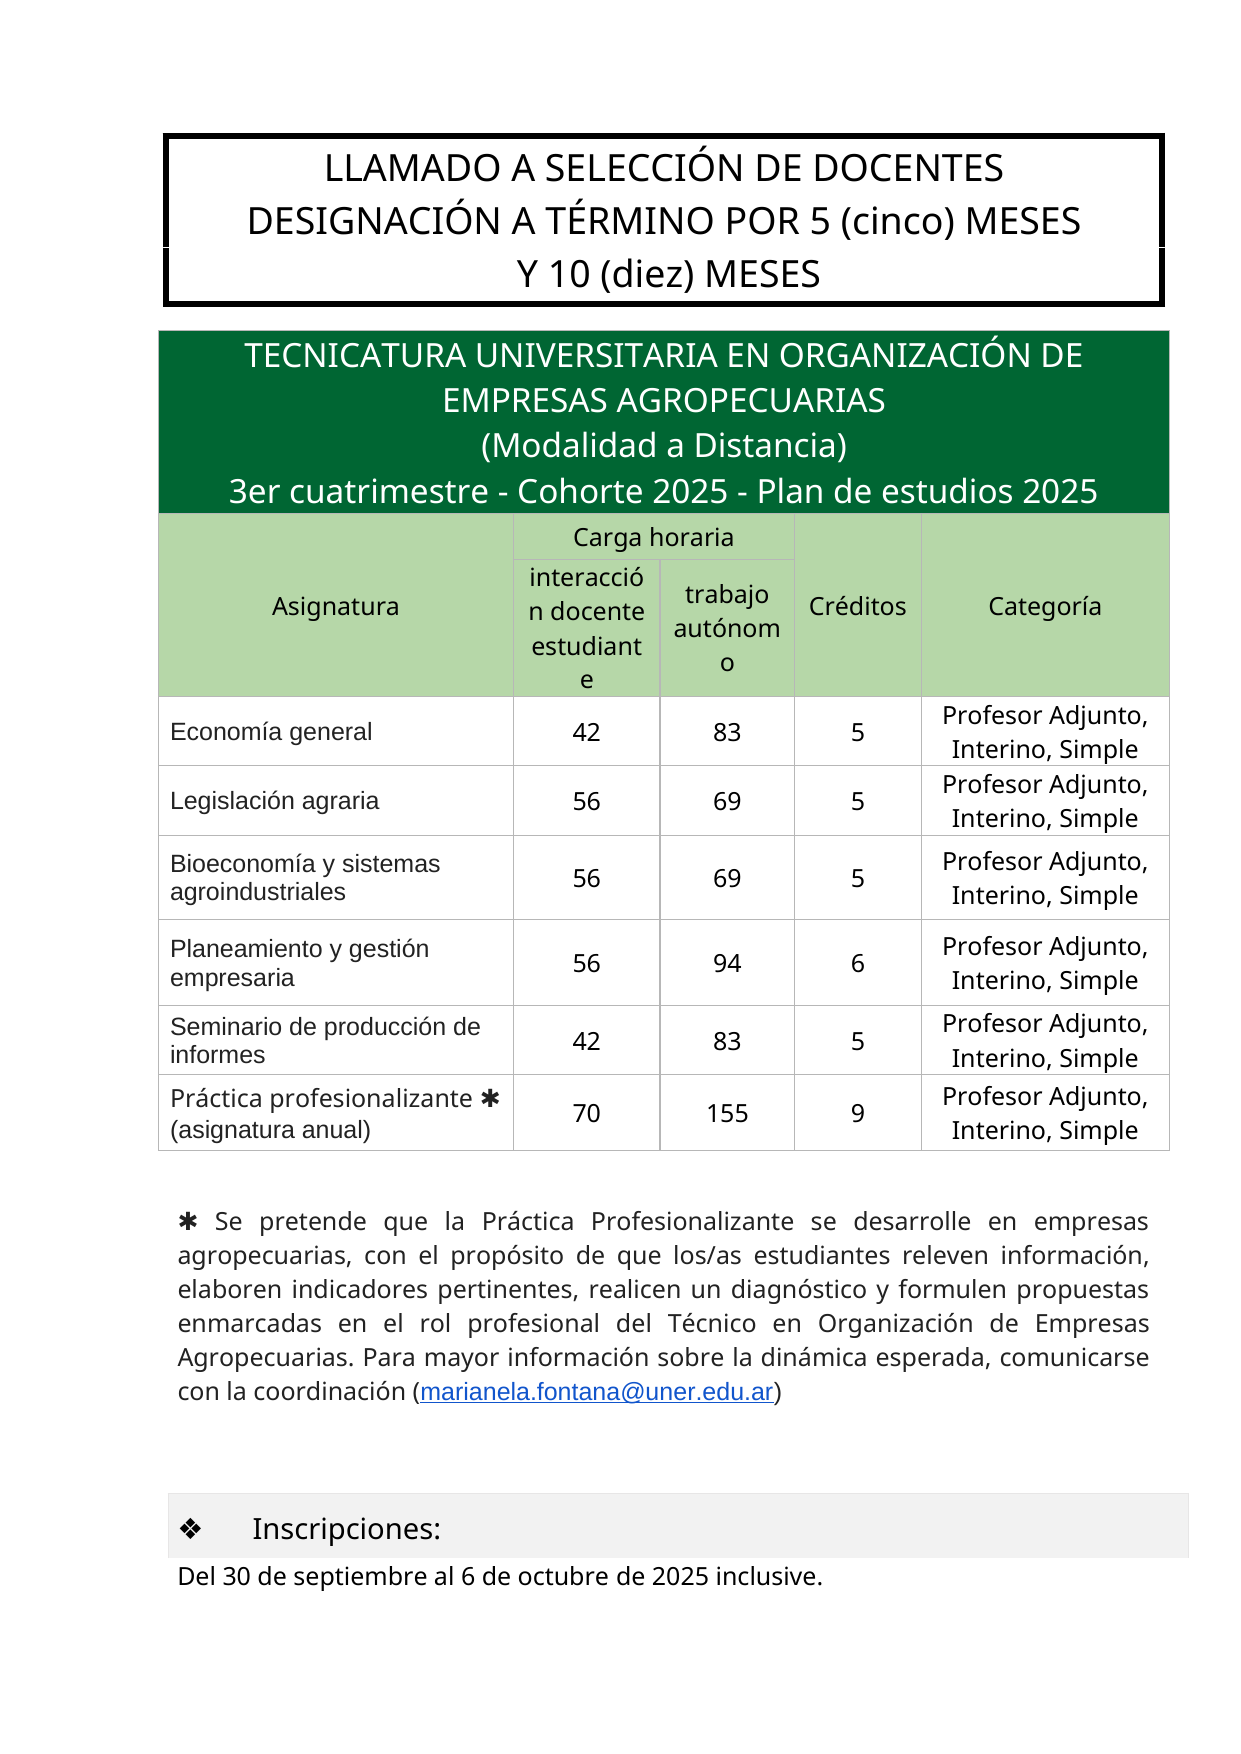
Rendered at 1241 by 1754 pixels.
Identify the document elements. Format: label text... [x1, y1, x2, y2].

table_cell 9 [795, 1075, 921, 1150]
table_cell Bioeconomía y sistemas agroindustriales [159, 836, 513, 919]
table_cell Profesor Adjunto, Interino, Simple [922, 697, 1169, 765]
table_cell 56 [514, 836, 659, 919]
table_cell 5 [795, 766, 921, 834]
table_cell Profesor Adjunto, Interino, Simple [922, 1006, 1169, 1074]
table_cell Legislación agraria [159, 766, 513, 834]
table_cell 6 [795, 920, 921, 1005]
table_cell 155 [661, 1075, 794, 1150]
table_cell 56 [514, 766, 659, 834]
table_header TECNICATURA UNIVERSITARIA EN ORGANIZACIÓN DE EMPRESAS AGROPECUARIAS (Modalidad a Distancia) 3er cuatrimestre - Cohorte 2025 - Plan de estudios 2025 [159, 331, 1169, 513]
list Inscripciones: [169, 1494, 1188, 1558]
text Del 30 de septiembre al 6 de octubre de 2025 inclusive. [177, 1558, 1151, 1592]
text LLAMADO A SELECCIÓN DE DOCENTES [169, 139, 1159, 194]
table_cell 94 [661, 920, 794, 1005]
table_cell 69 [661, 836, 794, 919]
table_cell Profesor Adjunto, Interino, Simple [922, 836, 1169, 919]
table_cell trabajo autónomo [661, 560, 794, 696]
table_cell 83 [661, 1006, 794, 1074]
table_cell 56 [514, 920, 659, 1005]
table_cell 5 [795, 697, 921, 765]
table_cell Planeamiento y gestión empresaria [159, 920, 513, 1005]
table_cell Seminario de producción de informes [159, 1006, 513, 1074]
table_cell 70 [514, 1075, 659, 1150]
table_cell Economía general [159, 697, 513, 765]
text marianela.fontana@uner.edu.ar) [177, 1203, 1151, 1408]
text DESIGNACIÓN A TÉRMINO POR 5 (cinco) MESES [169, 194, 1159, 247]
table_cell 5 [795, 836, 921, 919]
table_cell 42 [514, 1006, 659, 1074]
table_cell Profesor Adjunto, Interino, Simple [922, 766, 1169, 834]
table_cell 5 [795, 1006, 921, 1074]
table_cell interacción docente estudiante [514, 560, 659, 696]
table_cell Carga horaria [514, 514, 794, 559]
table_cell 83 [661, 697, 794, 765]
table_cell Profesor Adjunto, Interino, Simple [922, 920, 1169, 1005]
text Y 10 (diez) MESES [164, 247, 1164, 301]
table_cell Créditos [795, 514, 921, 696]
table_cell 42 [514, 697, 659, 765]
table_cell (asignatura anual) [159, 1075, 513, 1150]
table_cell 69 [661, 766, 794, 834]
table_cell Categoría [922, 514, 1169, 696]
table_cell Asignatura [159, 514, 513, 696]
table_cell Profesor Adjunto, Interino, Simple [922, 1075, 1169, 1150]
